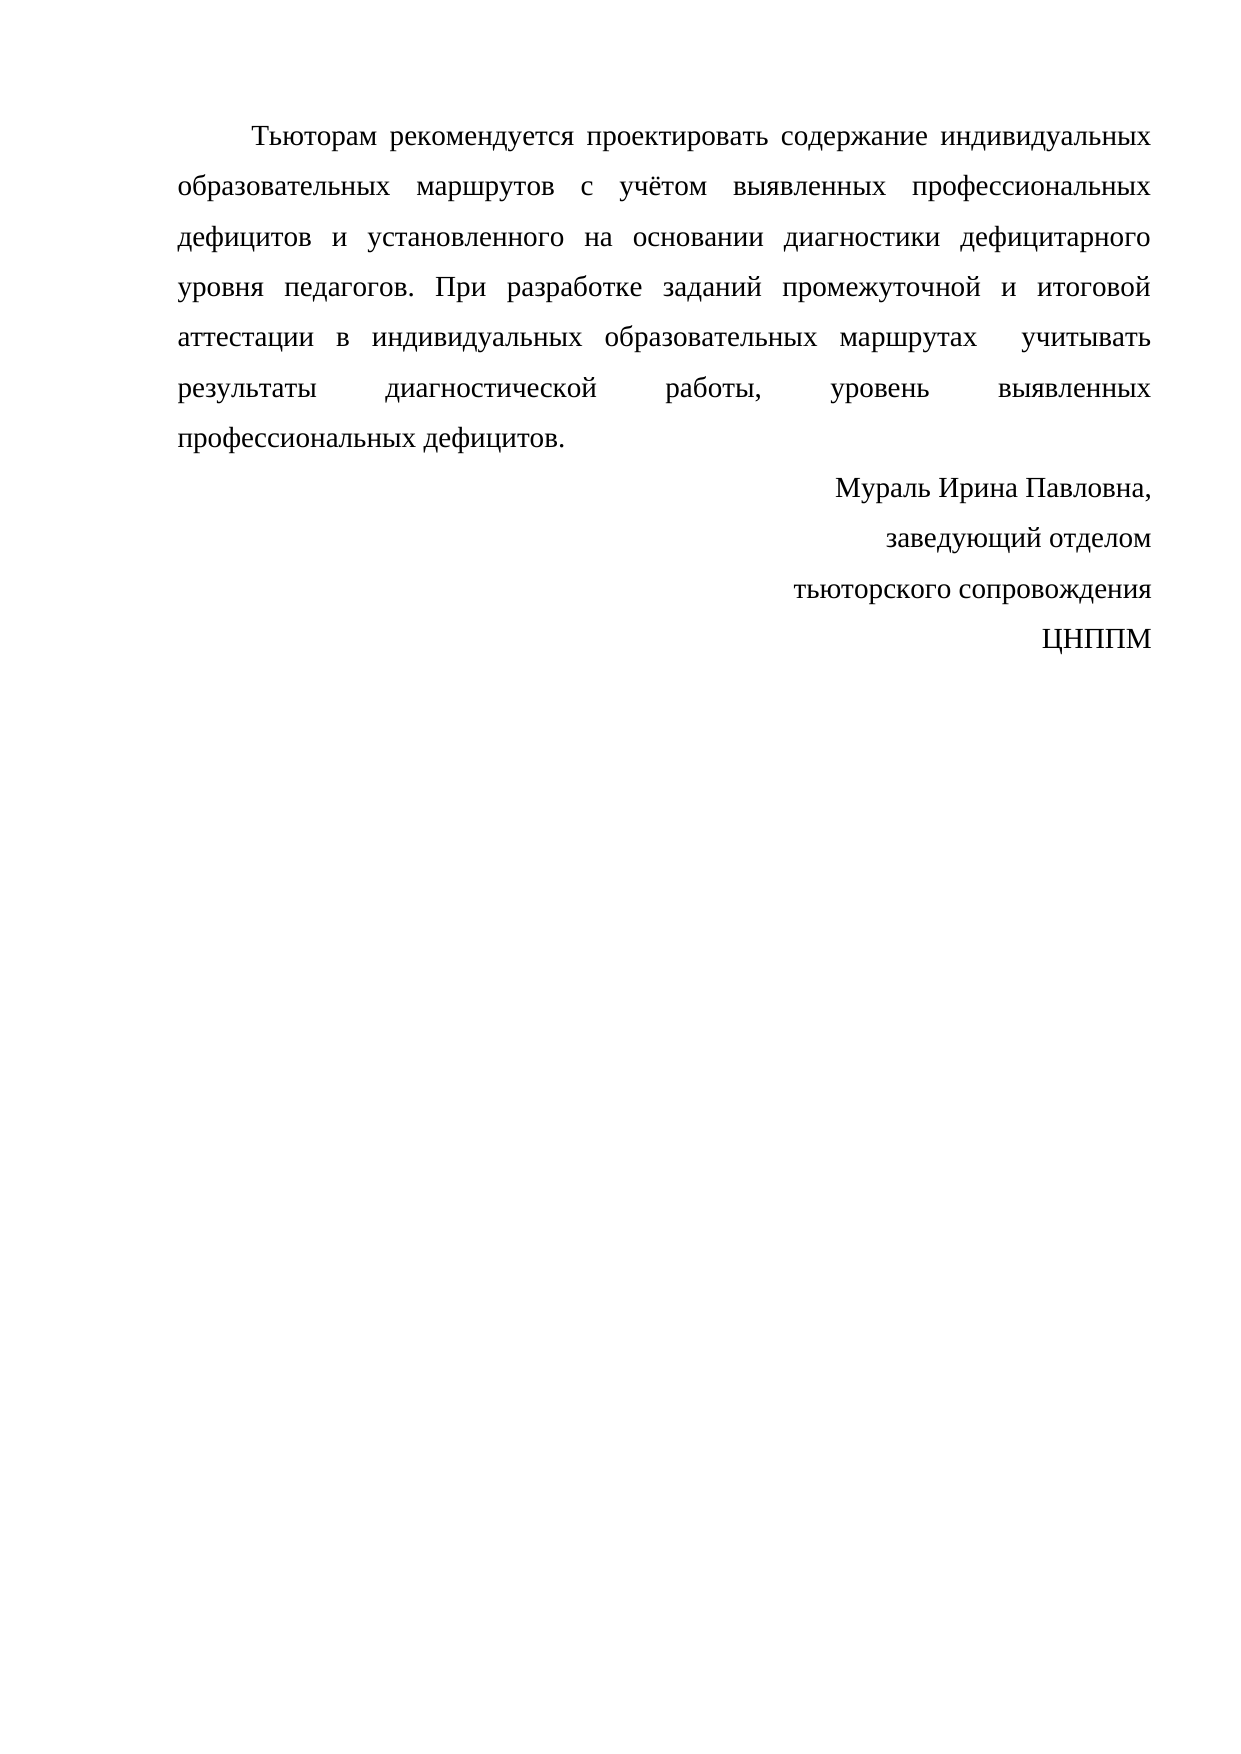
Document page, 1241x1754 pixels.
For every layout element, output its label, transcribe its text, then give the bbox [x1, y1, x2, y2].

text ЦНППМ [177, 621, 1152, 655]
text Тьюторам рекомендуется проектировать содержание индивидуальных образовательных маршрутов с учётом выявленных профессиональных дефицитов и установленного на основании диагностики дефицитарного уровня педагогов. При разработке заданий промежуточной и итоговой аттестации в индивидуальных образовательных маршрутах учитывать результаты диагностической работы, уровень выявленных профессиональных дефицитов. [177, 118, 1152, 453]
text тьюторского сопровождения [177, 571, 1152, 604]
text Мураль Ирина Павловна, [177, 470, 1152, 504]
text заведующий отделом [177, 521, 1152, 554]
